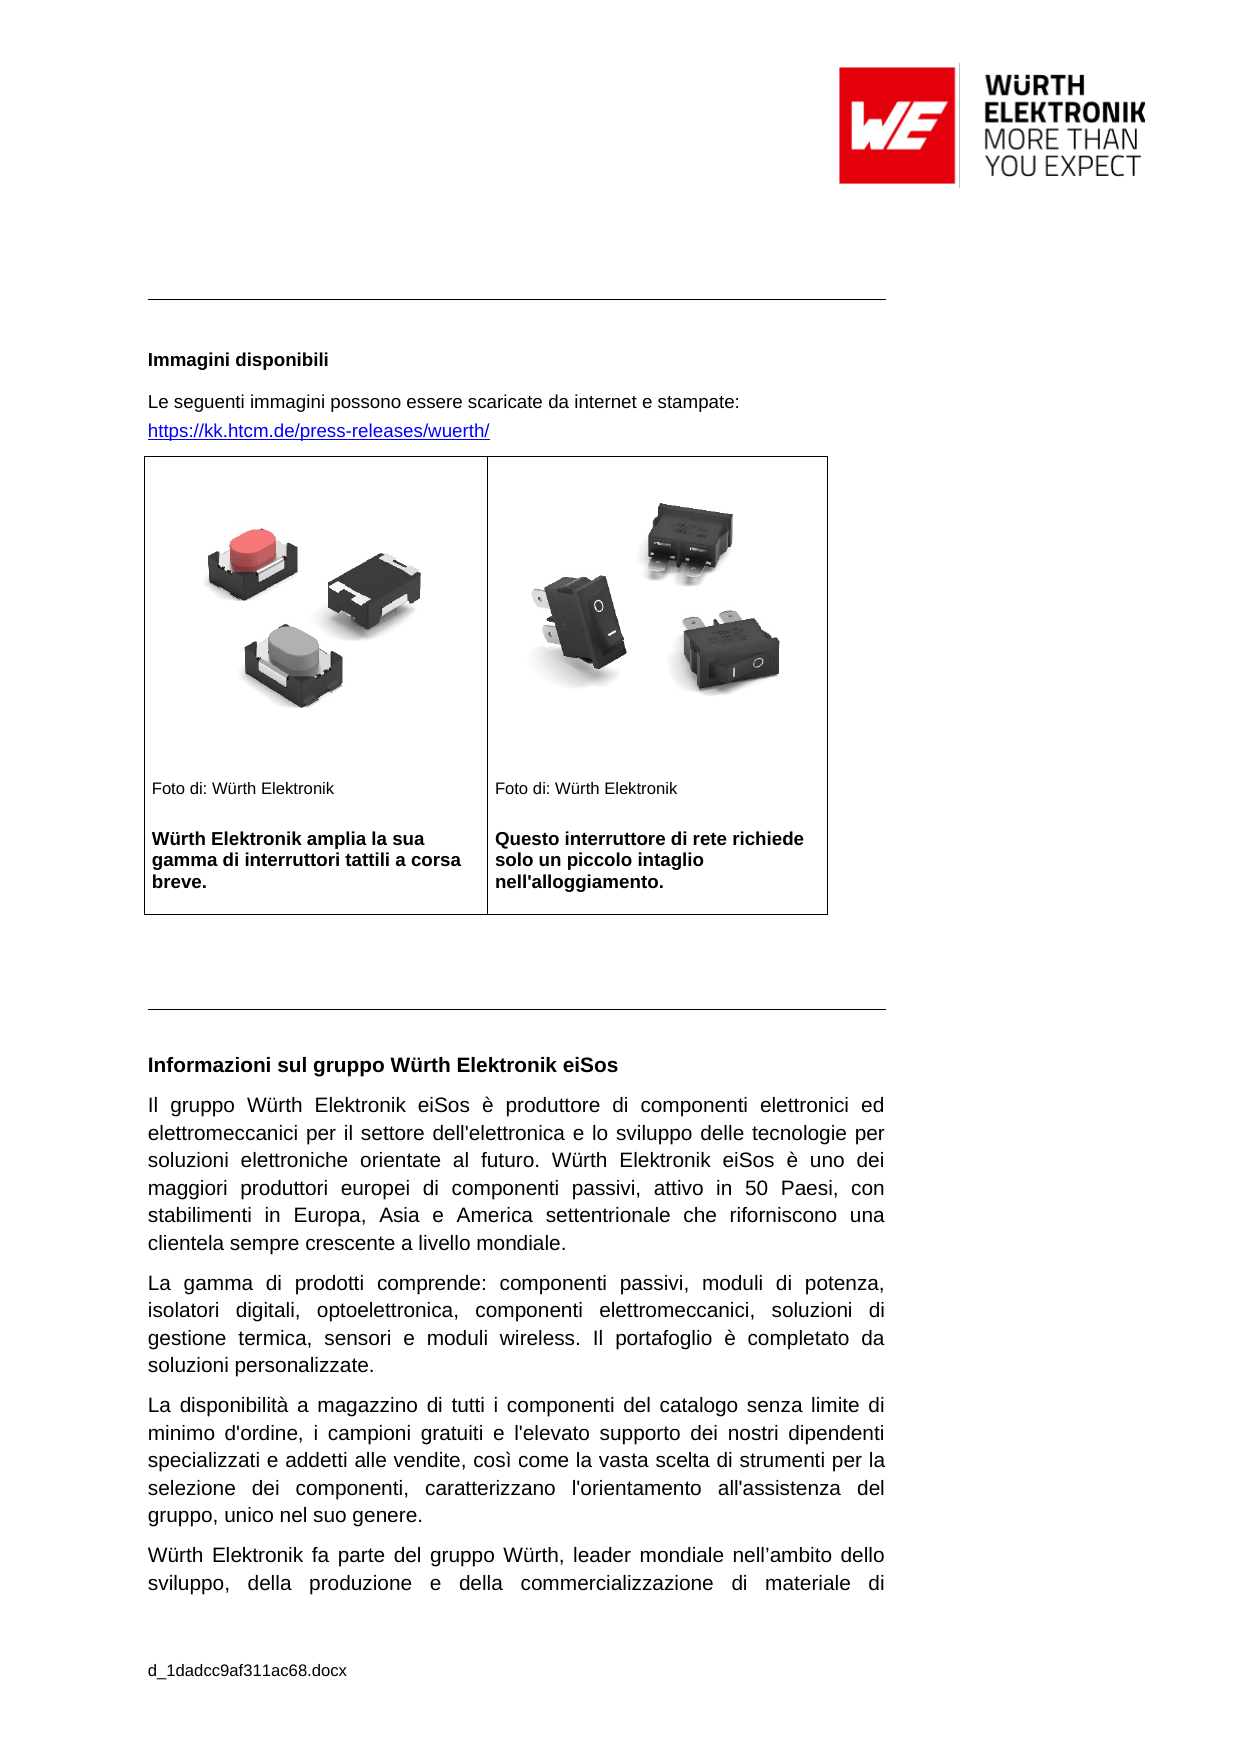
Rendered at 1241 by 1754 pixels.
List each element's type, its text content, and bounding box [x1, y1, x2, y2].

text La gamma di prodotti comprende: componenti passivi, moduli di potenza, isolatori digitali, optoelettronica, componenti elettromeccanici, soluzioni di gestione termica, sensori e moduli wireless. Il portafoglio è completato da soluzioni personalizzate. [148, 1271, 886, 1377]
picture [835, 63, 1146, 188]
picture [500, 480, 815, 751]
text Immagini disponibili [148, 343, 886, 372]
table_header Foto di: Würth Elektronik Questo interruttore di rete richiede solo un piccolo intaglio nell'alloggiamento. [488, 457, 827, 914]
table_header Foto di: Würth Elektronik Würth Elektronik amplia la sua gamma di interruttori tattili a corsa breve. [145, 457, 487, 914]
text Informazioni sul gruppo Würth Elektronik eiSos [148, 1053, 886, 1077]
picture [181, 480, 451, 750]
text Le seguenti immagini possono essere scaricate da internet e stampate: https://kk.htcm.de/press-releases/wuerth/ [148, 385, 886, 443]
text La disponibilità a magazzino di tutti i componenti del catalogo senza limite di minimo d'ordine, i campioni gratuiti e l'elevato supporto dei nostri dipendenti specializzati e addetti alle vendite, così come la vasta scelta di strumenti per la selezione dei componenti, caratterizzano l'orientamento all'assistenza del gruppo, unico nel suo genere. [148, 1393, 886, 1527]
text Il gruppo Würth Elektronik eiSos è produttore di componenti elettronici ed elettromeccanici per il settore dell'elettronica e lo sviluppo delle tecnologie per soluzioni elettroniche orientate al futuro. Würth Elektronik eiSos è uno dei maggiori produttori europei di componenti passivi, attivo in 50 Paesi, con stabilimenti in Europa, Asia e America settentrionale che riforniscono una clientela sempre crescente a livello mondiale. [148, 1093, 886, 1255]
